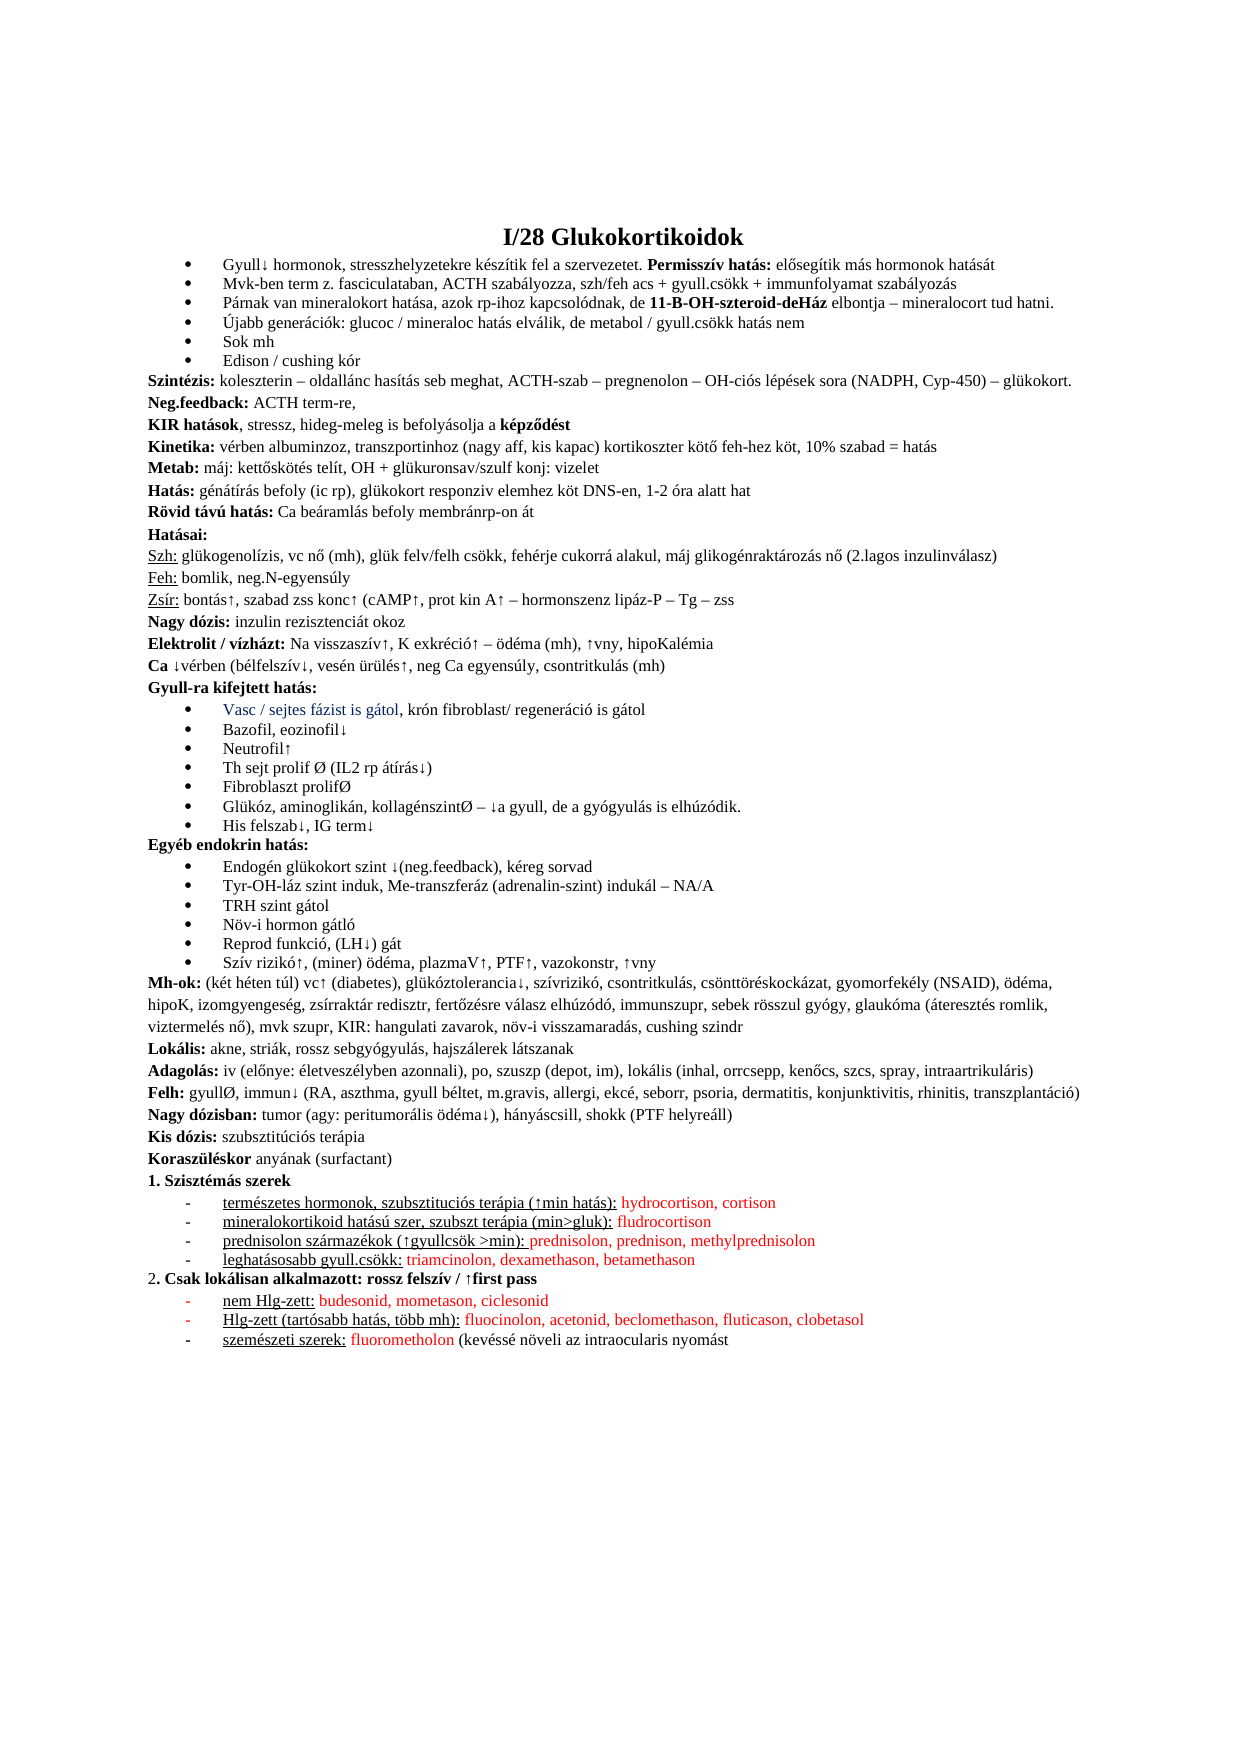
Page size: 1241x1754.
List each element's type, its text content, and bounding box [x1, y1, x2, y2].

list Bazofil, eozinofil↓ [185, 719, 1093, 739]
text Felh: gyullØ, immun↓ (RA, aszthma, gyull béltet, m.gravis, allergi, ekcé, seborr, psoria, dermatitis, konjunktivitis, rhinitis, transzplantáció) [148, 1082, 1093, 1102]
text Szh: glükogenolízis, vc nő (mh), glük felv/felh csökk, fehérje cukorrá alakul, máj glikogénraktározás nő (2.lagos inzulinválasz) [148, 546, 1093, 565]
list szemészeti szerek: fluorometholon (kevéssé növeli az intraocularis nyomást [185, 1329, 1093, 1348]
list Fibroblaszt prolifØ [185, 777, 1093, 796]
list Reprod funkció, (LH↓) gát [185, 934, 1093, 953]
list Gyull↓ hormonok, stresszhelyzetekre készítik fel a szervezetet. Permisszív hatás: elősegítik más hormonok hatását [185, 255, 1093, 274]
list Glükóz, aminoglikán, kollagénszintØ – ↓a gyull, de a gyógyulás is elhúzódik. [185, 796, 1093, 816]
list prednisolon származékok (↑gyullcsök >min): prednisolon, prednison, methylprednisolon [185, 1231, 1093, 1250]
list Sok mh [185, 332, 1093, 351]
text 1. Szisztémás szerek [148, 1170, 1093, 1189]
text Koraszüléskor anyának (surfactant) [148, 1148, 1093, 1168]
list Tyr-OH-láz szint induk, Me-transzferáz (adrenalin-szint) indukál – NA/A [185, 876, 1093, 896]
text Nagy dózis: inzulin rezisztenciát okoz [148, 612, 1093, 631]
list Növ-i hormon gátló [185, 915, 1093, 934]
text Adagolás: iv (előnye: életveszélyben azonnali), po, szuszp (depot, im), lokális (inhal, orrcsepp, kenőcs, szcs, spray, intraartrikuláris) [148, 1061, 1093, 1080]
text Szintézis: koleszterin – oldallánc hasítás seb meghat, ACTH-szab – pregnenolon – OH-ciós lépések sora (NADPH, Cyp-450) – glükokort. [148, 370, 1093, 389]
text Ca ↓vérben (bélfelszív↓, vesén ürülés↑, neg Ca egyensúly, csontritkulás (mh) [148, 656, 1093, 675]
list Vasc / sejtes fázist is gátol, krón fibroblast/ regeneráció is gátol [185, 700, 1093, 719]
list Edison / cushing kór [185, 351, 1093, 370]
text Mh-ok: (két héten túl) vc↑ (diabetes), glükóztolerancia↓, szívrizikó, csontritkulás, csönttöréskockázat, gyomorfekély (NSAID), ödéma, hipoK, izomgyengeség, zsírraktár redisztr, fertőzésre válasz elhúzódó, immunszupr, sebek rösszul gyógy, glaukóma (áteresztés romlik, viztermelés nő), mvk szupr, KIR: hangulati zavarok, növ-i visszamaradás, cushing szindr [148, 973, 1093, 1036]
text Neg.feedback: ACTH term-re, [148, 392, 1093, 412]
list Th sejt prolif Ø (IL2 rp átírás↓) [185, 758, 1093, 777]
text Hatásai: [148, 524, 1093, 543]
text Zsír: bontás↑, szabad zss konc↑ (cAMP↑, prot kin A↑ – hormonszenz lipáz-P – Tg – zss [148, 590, 1093, 609]
list His felszab↓, IG term↓ [185, 816, 1093, 835]
list leghatásosabb gyull.csökk: triamcinolon, dexamethason, betamethason [185, 1250, 1093, 1269]
list Szív rizikó↑, (miner) ödéma, plazmaV↑, PTF↑, vazokonstr, ↑vny [185, 953, 1093, 973]
text Nagy dózisban: tumor (agy: peritumorális ödéma↓), hányáscsill, shokk (PTF helyreáll) [148, 1104, 1093, 1124]
text Metab: máj: kettőskötés telít, OH + glükuronsav/szulf konj: vizelet [148, 458, 1093, 477]
text Hatás: génátírás befoly (ic rp), glükokort responziv elemhez köt DNS-en, 1-2 óra alatt hat [148, 480, 1093, 499]
list Mvk-ben term z. fasciculataban, ACTH szabályozza, szh/feh acs + gyull.csökk + immunfolyamat szabályozás [185, 274, 1093, 293]
text Kinetika: vérben albuminzoz, transzportinhoz (nagy aff, kis kapac) kortikoszter kötő feh-hez köt, 10% szabad = hatás [148, 436, 1093, 456]
text Elektrolit / vízházt: Na visszaszív↑, K exkréció↑ – ödéma (mh), ↑vny, hipoKalémia [148, 634, 1093, 653]
list Neutrofil↑ [185, 739, 1093, 758]
list Újabb generációk: glucoc / mineraloc hatás elválik, de metabol / gyull.csökk hatás nem [185, 313, 1093, 332]
text KIR hatások, stressz, hideg-meleg is befolyásolja a képződést [148, 414, 1093, 433]
list Hlg-zett (tartósabb hatás, több mh): fluocinolon, acetonid, beclomethason, fluticason, clobetasol [185, 1310, 1093, 1329]
text Kis dózis: szubsztitúciós terápia [148, 1126, 1093, 1146]
list Párnak van mineralokort hatása, azok rp-ihoz kapcsolódnak, de 11-B-OH-szteroid-deHáz elbontja – mineralocort tud hatni. [185, 293, 1093, 313]
text Gyull-ra kifejtett hatás: [148, 678, 1093, 697]
text Egyéb endokrin hatás: [148, 835, 1093, 854]
text Feh: bomlik, neg.N-egyensúly [148, 568, 1093, 587]
text I/28 Glukokortikoidok [148, 222, 1093, 251]
list Endogén glükokort szint ↓(neg.feedback), kéreg sorvad [185, 857, 1093, 876]
text Lokális: akne, striák, rossz sebgyógyulás, hajszálerek látszanak [148, 1038, 1093, 1058]
list TRH szint gátol [185, 896, 1093, 915]
text Rövid távú hatás: Ca beáramlás befoly membránrp-on át [148, 502, 1093, 521]
list mineralokortikoid hatású szer, szubszt terápia (min>gluk): fludrocortison [185, 1212, 1093, 1231]
list nem Hlg-zett: budesonid, mometason, ciclesonid [185, 1291, 1093, 1310]
text 2. Csak lokálisan alkalmazott: rossz felszív / ↑first pass [148, 1269, 1093, 1288]
list természetes hormonok, szubsztituciós terápia (↑min hatás): hydrocortison, cortison [185, 1192, 1093, 1212]
